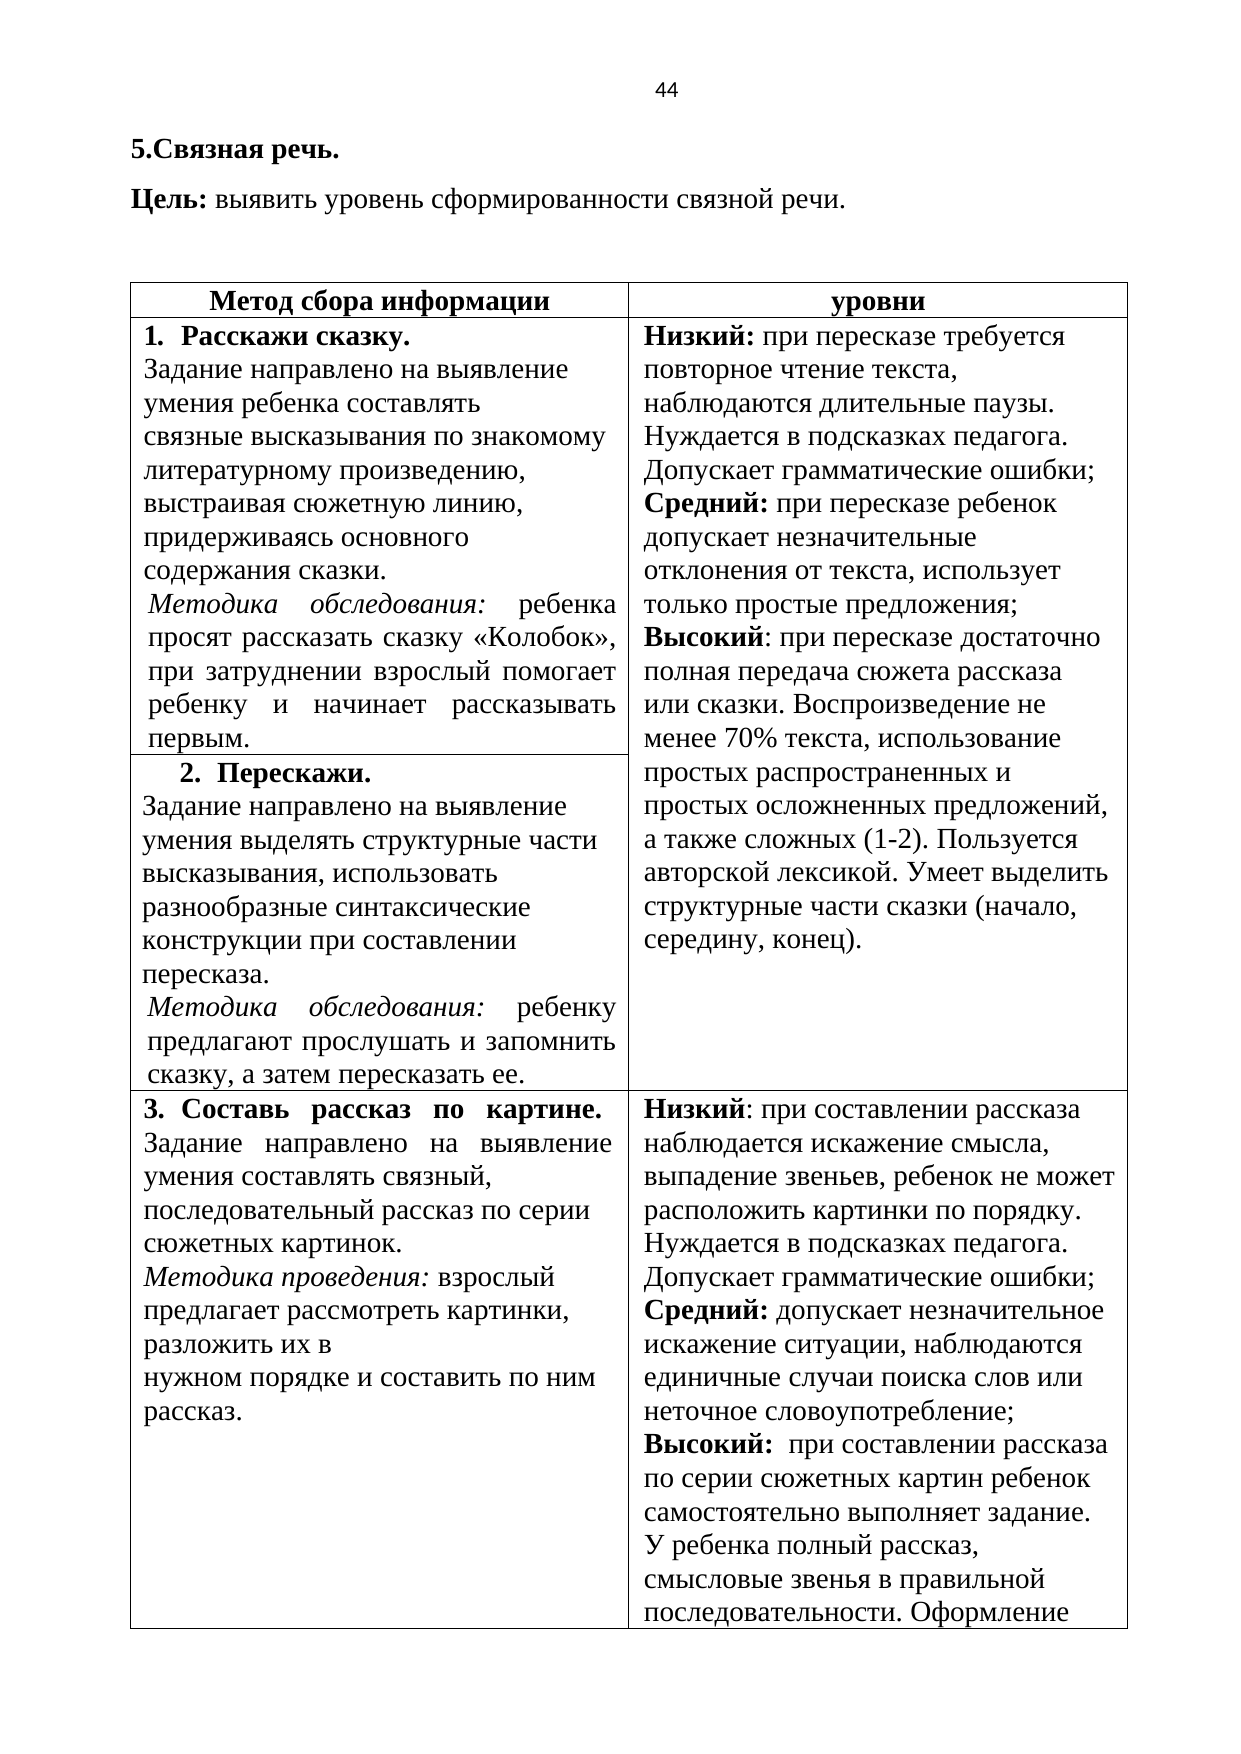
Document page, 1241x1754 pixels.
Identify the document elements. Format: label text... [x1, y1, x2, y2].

text Цель: выявить уровень сформированности связной речи. [131, 181, 1203, 215]
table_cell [131, 1091, 628, 1628]
table_header уровни [629, 283, 1127, 317]
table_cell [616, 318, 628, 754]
table_header Метод сбора информации [131, 283, 628, 317]
text 5.Связная речь. [131, 131, 1203, 164]
table_cell Перескажи. Задание направлено на выявление умения выделять структурные части высказывания, использовать разнообразные синтаксические конструкции при составлении пересказа. Методика обследования: ребенку предлагают прослушать и запомнить сказку, а затем пересказать ее. [131, 755, 179, 1090]
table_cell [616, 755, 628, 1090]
table_cell Низкий: при пересказе требуется повторное чтение текста, наблюдаются длительные паузы. Нуждается в подсказках педагога. Допускает грамматические ошибки; Средний: при пересказе ребенок допускает незначительные отклонения от текста, использует только простые предложения; Высокий: при пересказе достаточно полная передача сюжета рассказа или сказки. Воспроизведение не менее 70% текста, использование простых распространенных и простых осложненных предложений, а также сложных (1-2). Пользуется авторской лексикой. Умеет выделить структурные части сказки (начало, середину, конец). [629, 318, 1127, 1090]
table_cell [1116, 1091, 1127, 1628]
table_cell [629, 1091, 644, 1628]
